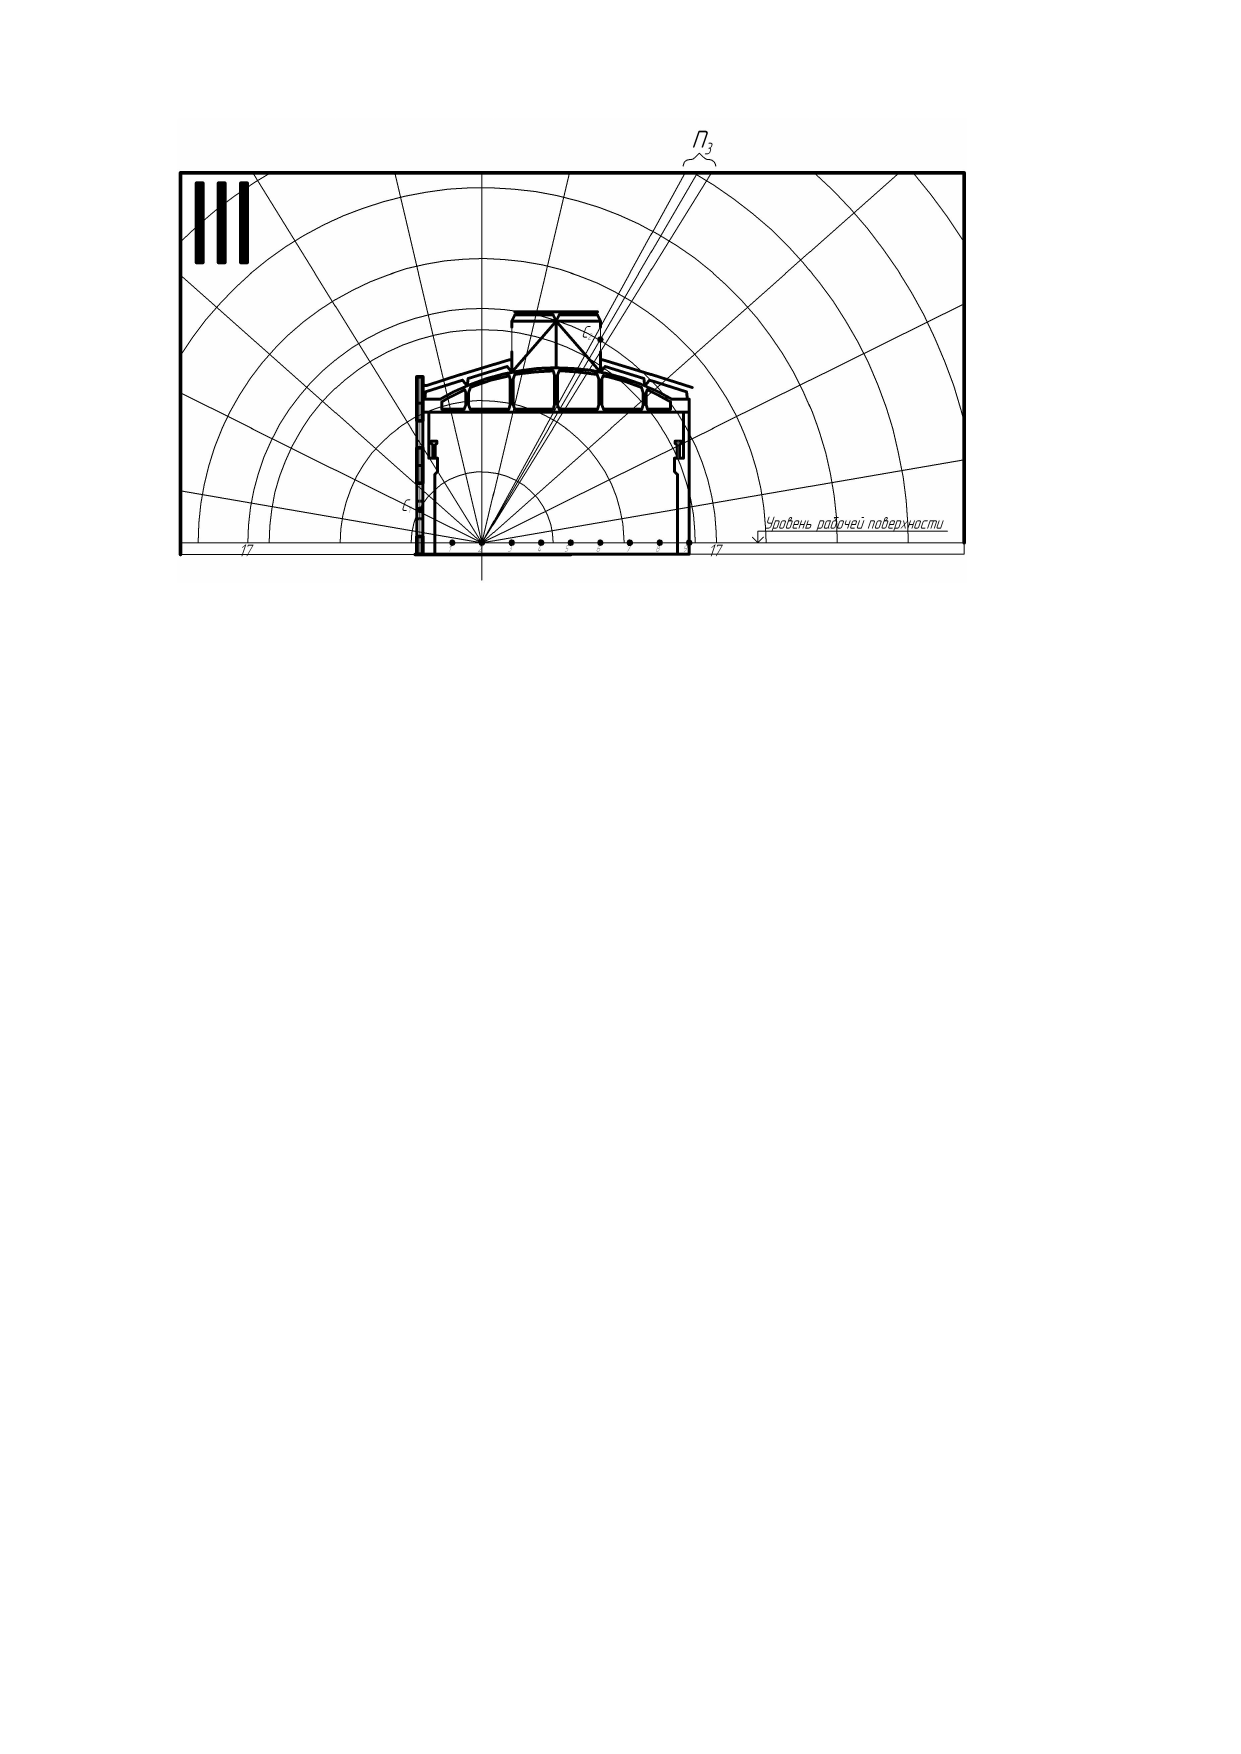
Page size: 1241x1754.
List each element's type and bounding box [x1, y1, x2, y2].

picture [177, 118, 967, 583]
